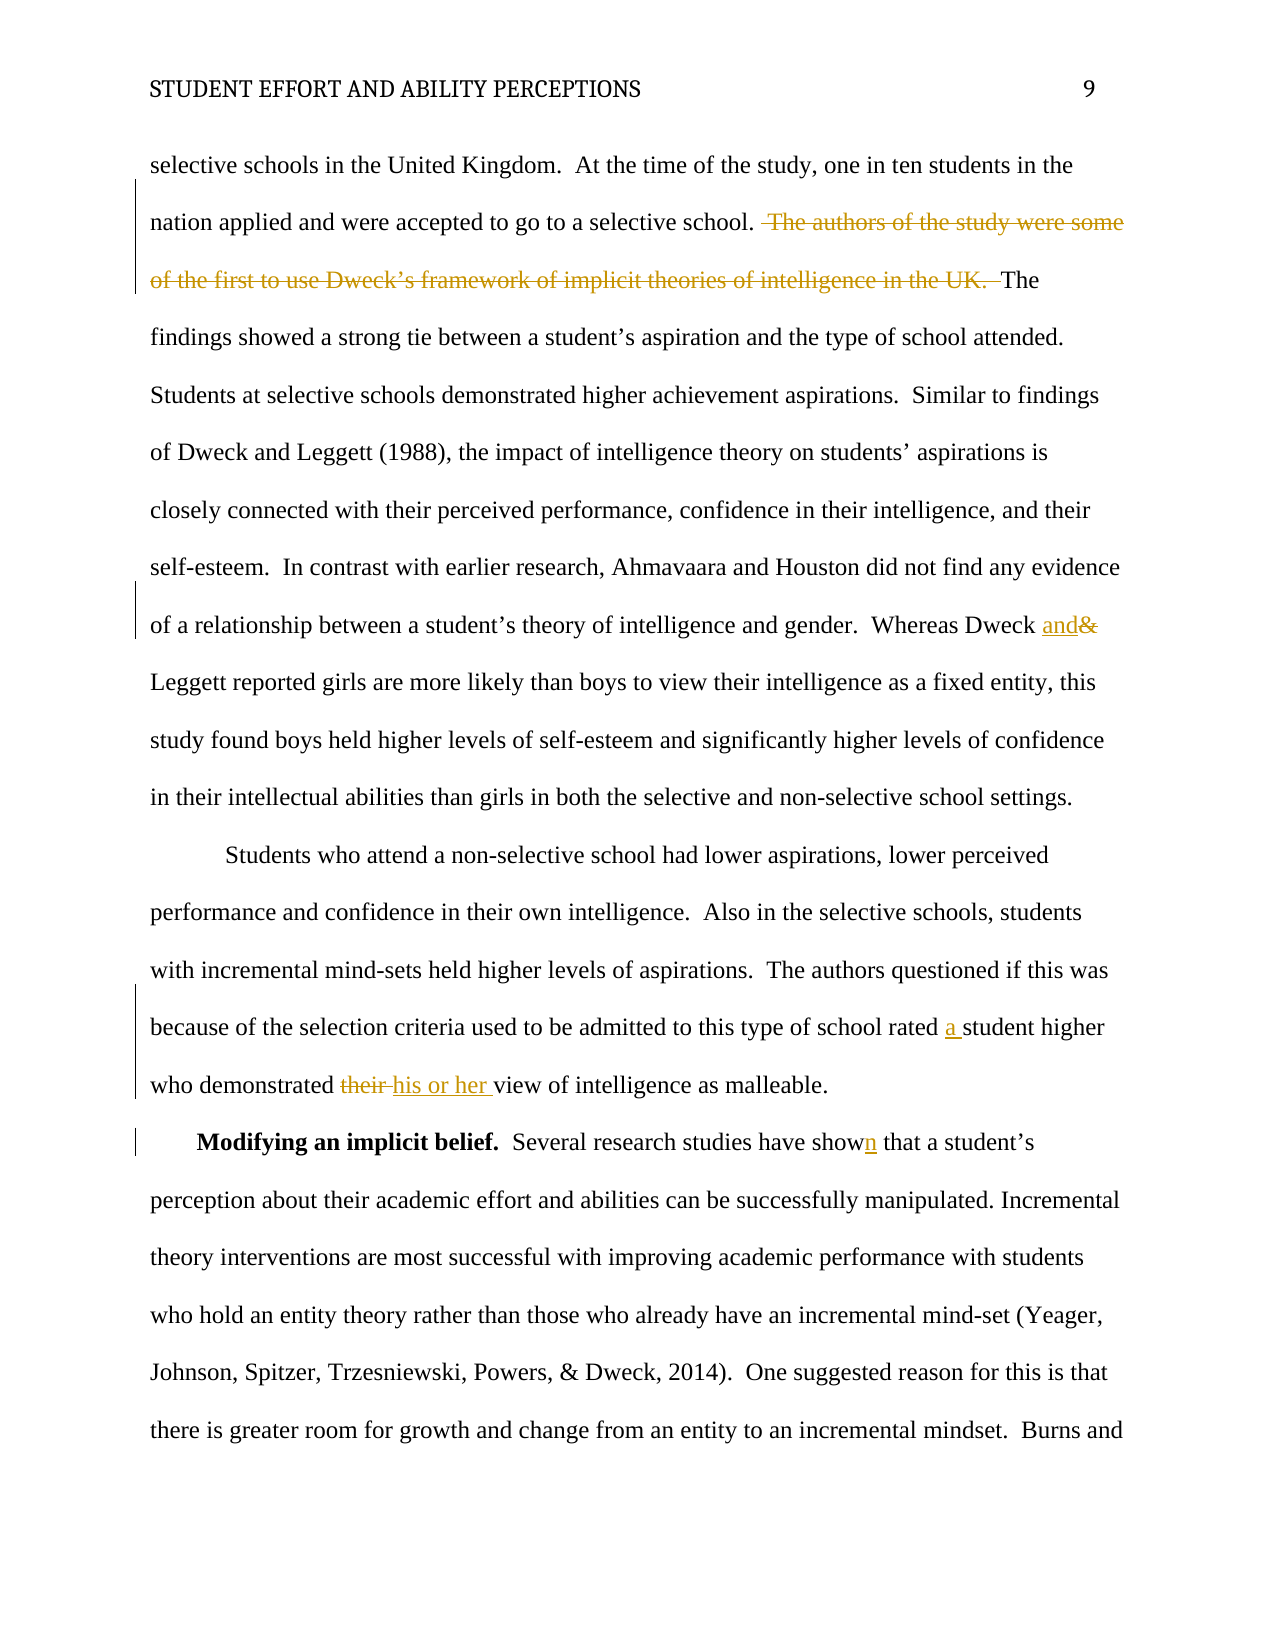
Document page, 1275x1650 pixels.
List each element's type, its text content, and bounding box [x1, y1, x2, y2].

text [150, 150, 1125, 811]
text Students who attend a non-selective school had lower aspirations, lower perceived performance and confidence in their own intelligence. Also in the selective schools, students with incremental mind-sets held higher levels of aspirations. The authors questioned if this was because of the selection criteria used to be admitted to this type of school rated student higher who demonstrated view of intelligence as malleable. [150, 840, 1125, 1099]
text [150, 1127, 1125, 1444]
